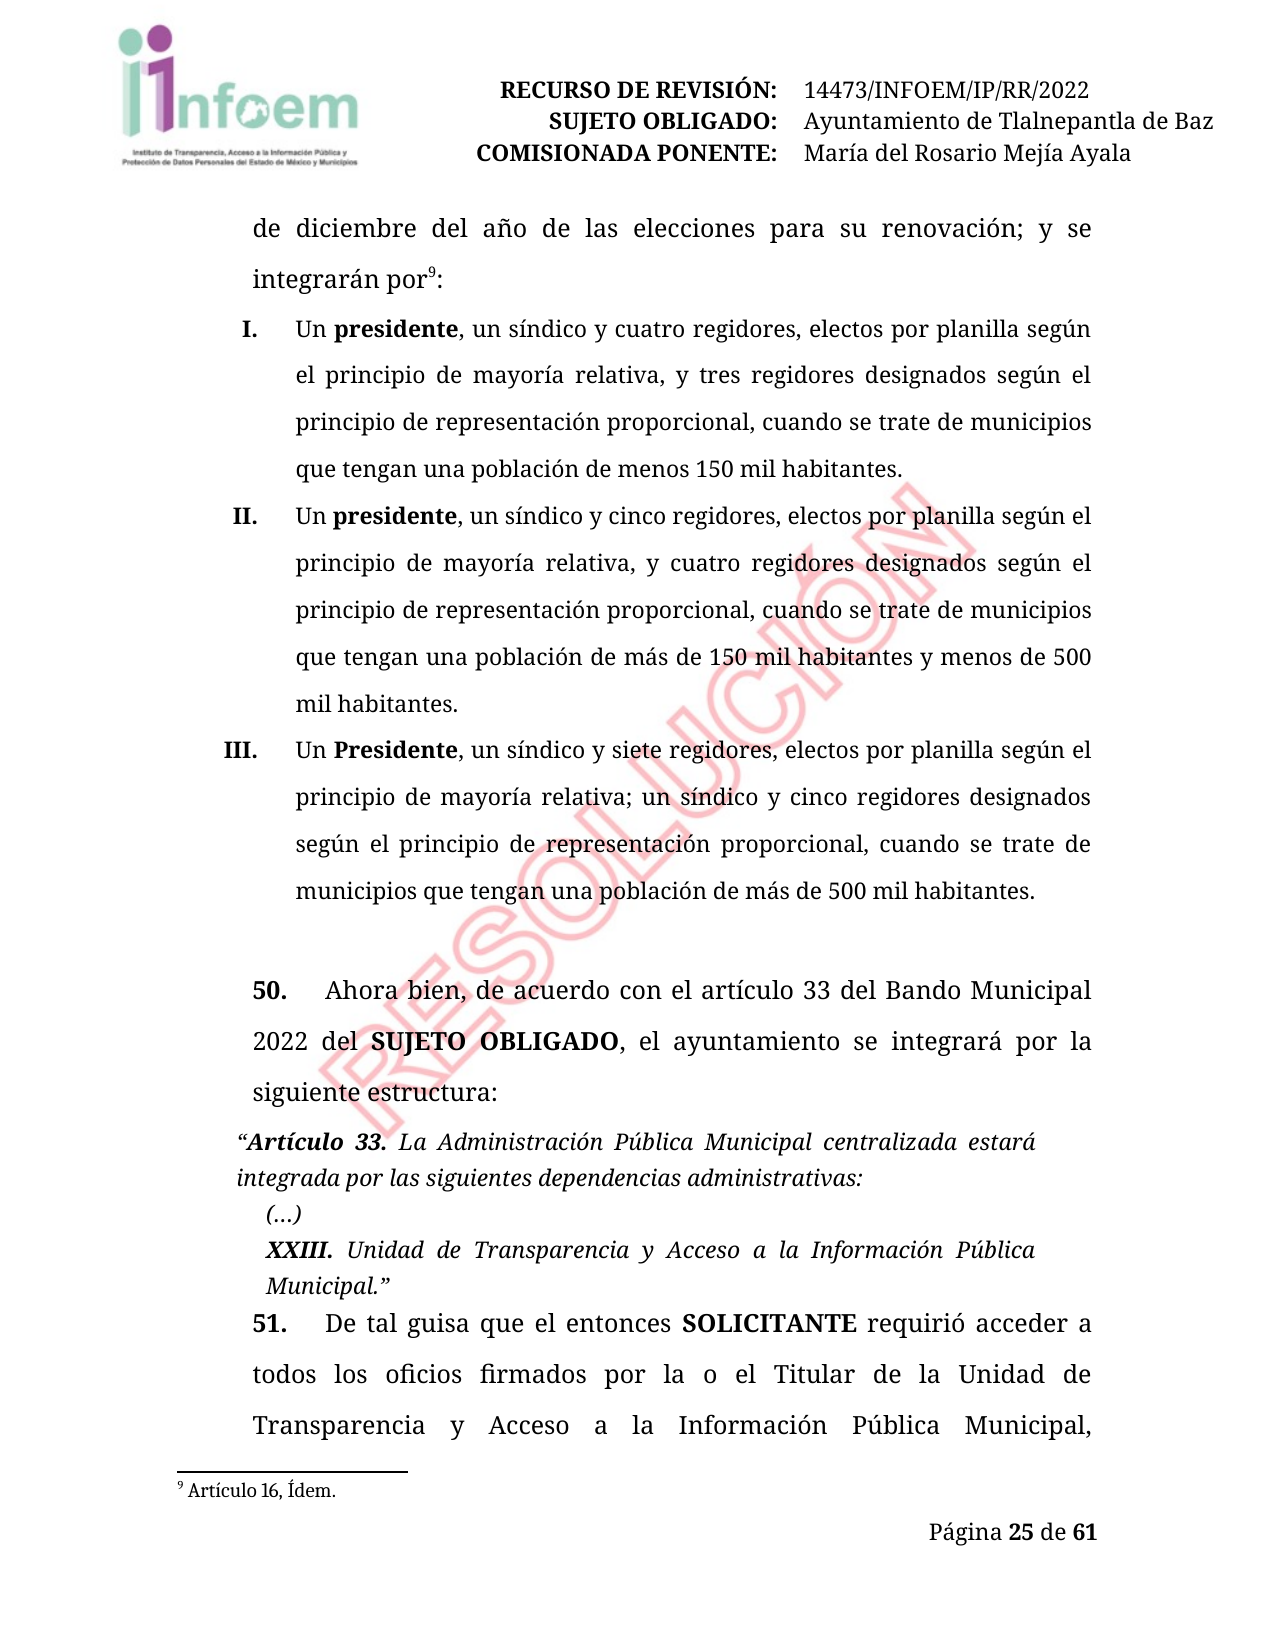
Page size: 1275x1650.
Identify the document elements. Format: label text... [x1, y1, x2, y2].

list Un presidente, un síndico y cuatro regidores, electos por planilla según el principio de mayoría relativa, y tres regidores designados según el principio de representación proporcional, cuando se trate de municipios que tengan una población de menos 150 mil habitantes. [258, 313, 1092, 484]
list XXIII. Unidad de Transparencia y Acceso a la Información Pública Municipal.” [266, 1234, 1039, 1301]
picture [0, 0, 1263, 1610]
list Un Presidente, un síndico y siete regidores, electos por planilla según el principio de mayoría relativa; un síndico y cinco regidores designados según el principio de representación proporcional, cuando se trate de municipios que tengan una población de más de 500 mil habitantes. [258, 734, 1092, 906]
list Un presidente, un síndico y cinco regidores, electos por planilla según el principio de mayoría relativa, y cuatro regidores designados según el principio de representación proporcional, cuando se trate de municipios que tengan una población de más de 150 mil habitantes y menos de 500 mil habitantes. [258, 500, 1092, 719]
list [252, 211, 1092, 296]
list (…) [266, 1198, 1039, 1229]
list Ahora bien, de acuerdo con el artículo 33 del Bando Municipal 2022 del SUJETO OBLIGADO, el ayuntamiento se integrará por la siguiente estructura: [252, 973, 1092, 1109]
list “Artículo 33. La Administración Pública Municipal centralizada estará integrada por las siguientes dependencias administrativas: [236, 1126, 1039, 1193]
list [252, 1306, 1092, 1442]
